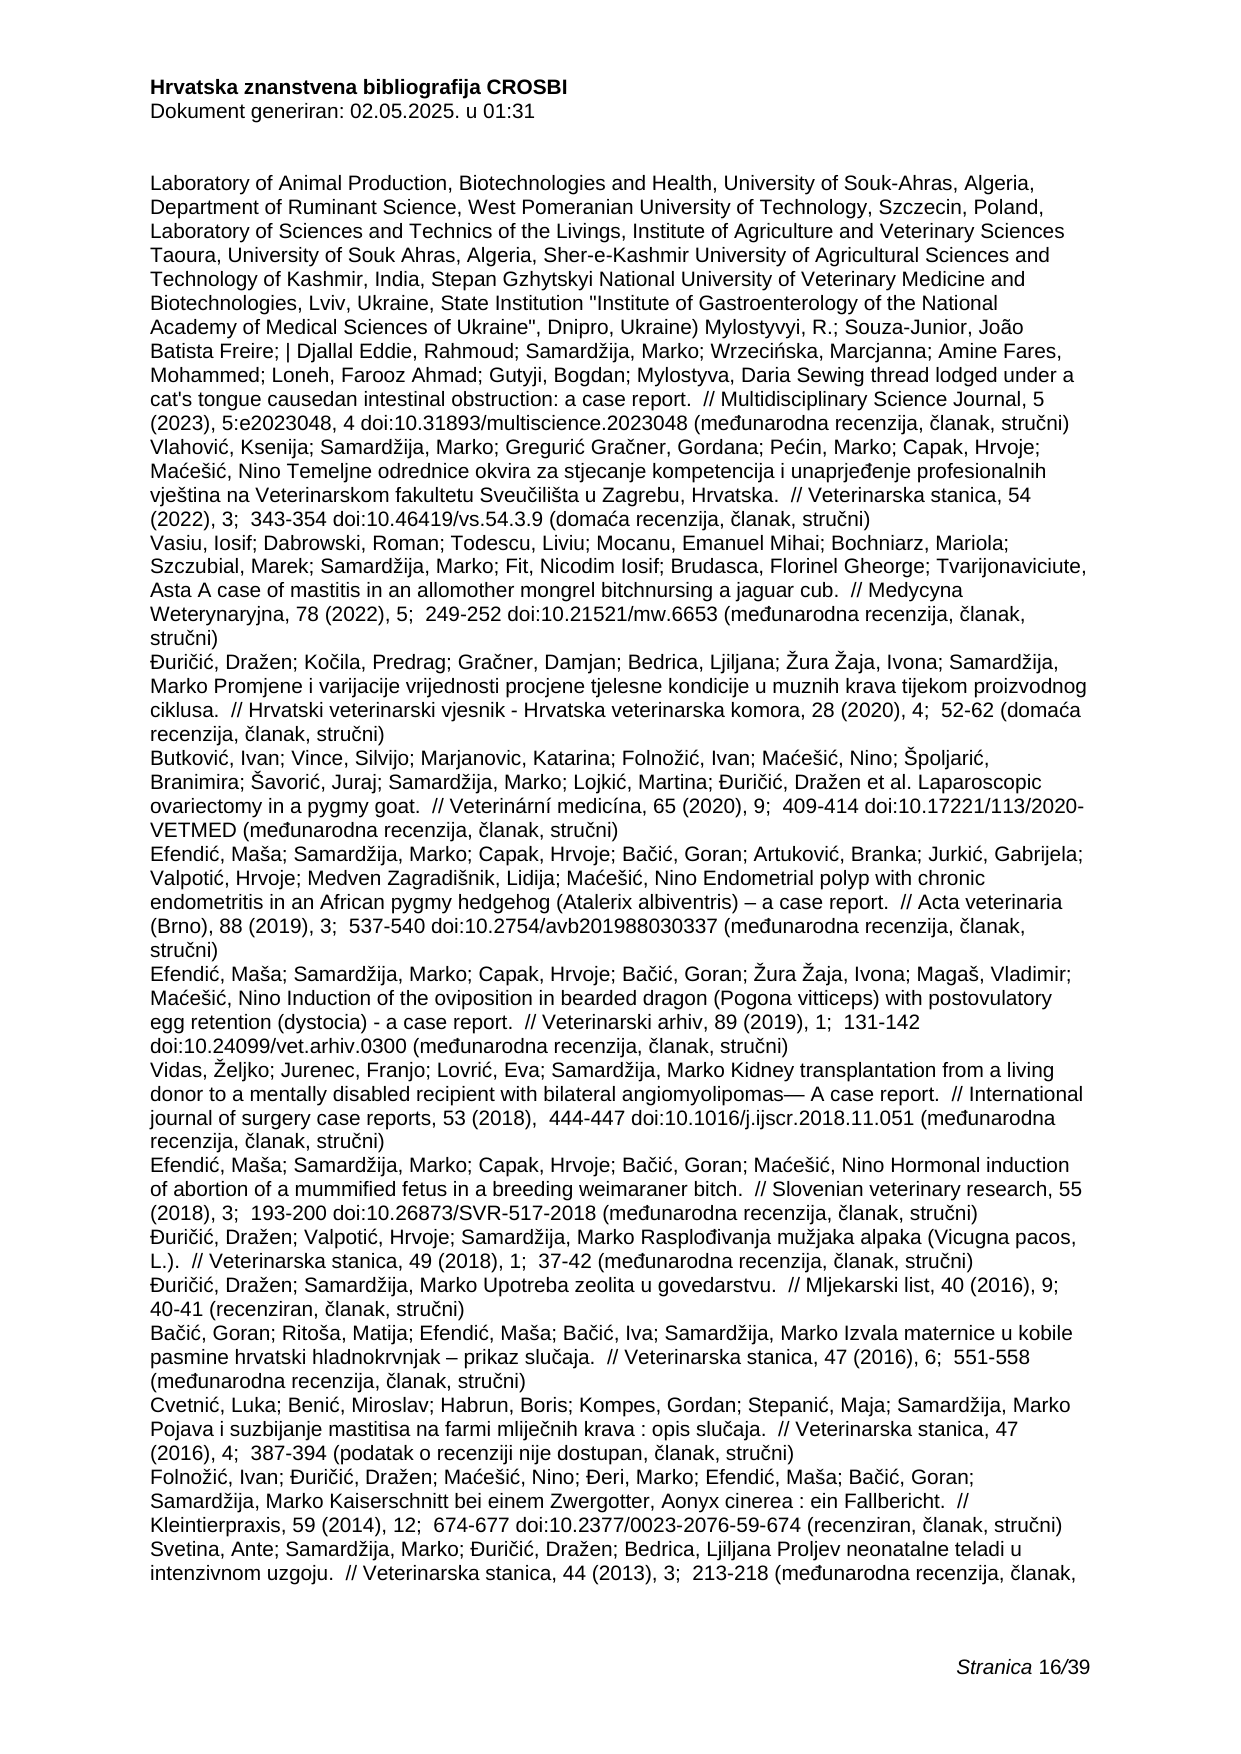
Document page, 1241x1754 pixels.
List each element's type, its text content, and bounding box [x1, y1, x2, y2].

text Vlahović, Ksenija; Samardžija, Marko; Gregurić Gračner, Gordana; Pećin, Marko; Capak, Hrvoje; Maćešić, Nino [150, 434, 1090, 530]
text Efendić, Maša; Samardžija, Marko; Capak, Hrvoje; Bačić, Goran; Žura Žaja, Ivona; Magaš, Vladimir; Maćešić, Nino [150, 962, 1090, 1057]
text Butković, Ivan; Vince, Silvijo; Marjanovic, Katarina; Folnožić, Ivan; Maćešić, Nino; Špoljarić, Branimira; Šavorić, Juraj; Samardžija, Marko; Lojkić, Martina; Đuričić, Dražen et al. [150, 746, 1090, 842]
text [150, 1537, 1090, 1584]
text Vidas, Željko; Jurenec, Franjo; Lovrić, Eva; Samardžija, Marko [150, 1057, 1090, 1153]
text Bačić, Goran; Ritoša, Matija; Efendić, Maša; Bačić, Iva; Samardžija, Marko [150, 1321, 1090, 1393]
text Đuričić, Dražen; Kočila, Predrag; Gračner, Damjan; Bedrica, Ljiljana; Žura Žaja, Ivona; Samardžija, Marko [150, 650, 1090, 746]
text Efendić, Maša; Samardžija, Marko; Capak, Hrvoje; Bačić, Goran; Maćešić, Nino [150, 1153, 1090, 1225]
text Đuričić, Dražen; Samardžija, Marko [150, 1273, 1090, 1321]
text Folnožić, Ivan; Đuričić, Dražen; Maćešić, Nino; Đeri, Marko; Efendić, Maša; Bačić, Goran; Samardžija, Marko [150, 1465, 1090, 1537]
text Vasiu, Iosif; Dabrowski, Roman; Todescu, Liviu; Mocanu, Emanuel Mihai; Bochniarz, Mariola; Szczubial, Marek; Samardžija, Marko; Fit, Nicodim Iosif; Brudasca, Florinel Gheorge; Tvarijonaviciute, Asta [150, 530, 1090, 650]
text Cvetnić, Luka; Benić, Miroslav; Habrun, Boris; Kompes, Gordan; Stepanić, Maja; Samardžija, Marko [150, 1393, 1090, 1465]
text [150, 171, 1090, 434]
text Đuričić, Dražen; Valpotić, Hrvoje; Samardžija, Marko [150, 1225, 1090, 1273]
text Efendić, Maša; Samardžija, Marko; Capak, Hrvoje; Bačić, Goran; Artuković, Branka; Jurkić, Gabrijela; Valpotić, Hrvoje; Medven Zagradišnik, Lidija; Maćešić, Nino [150, 842, 1090, 962]
